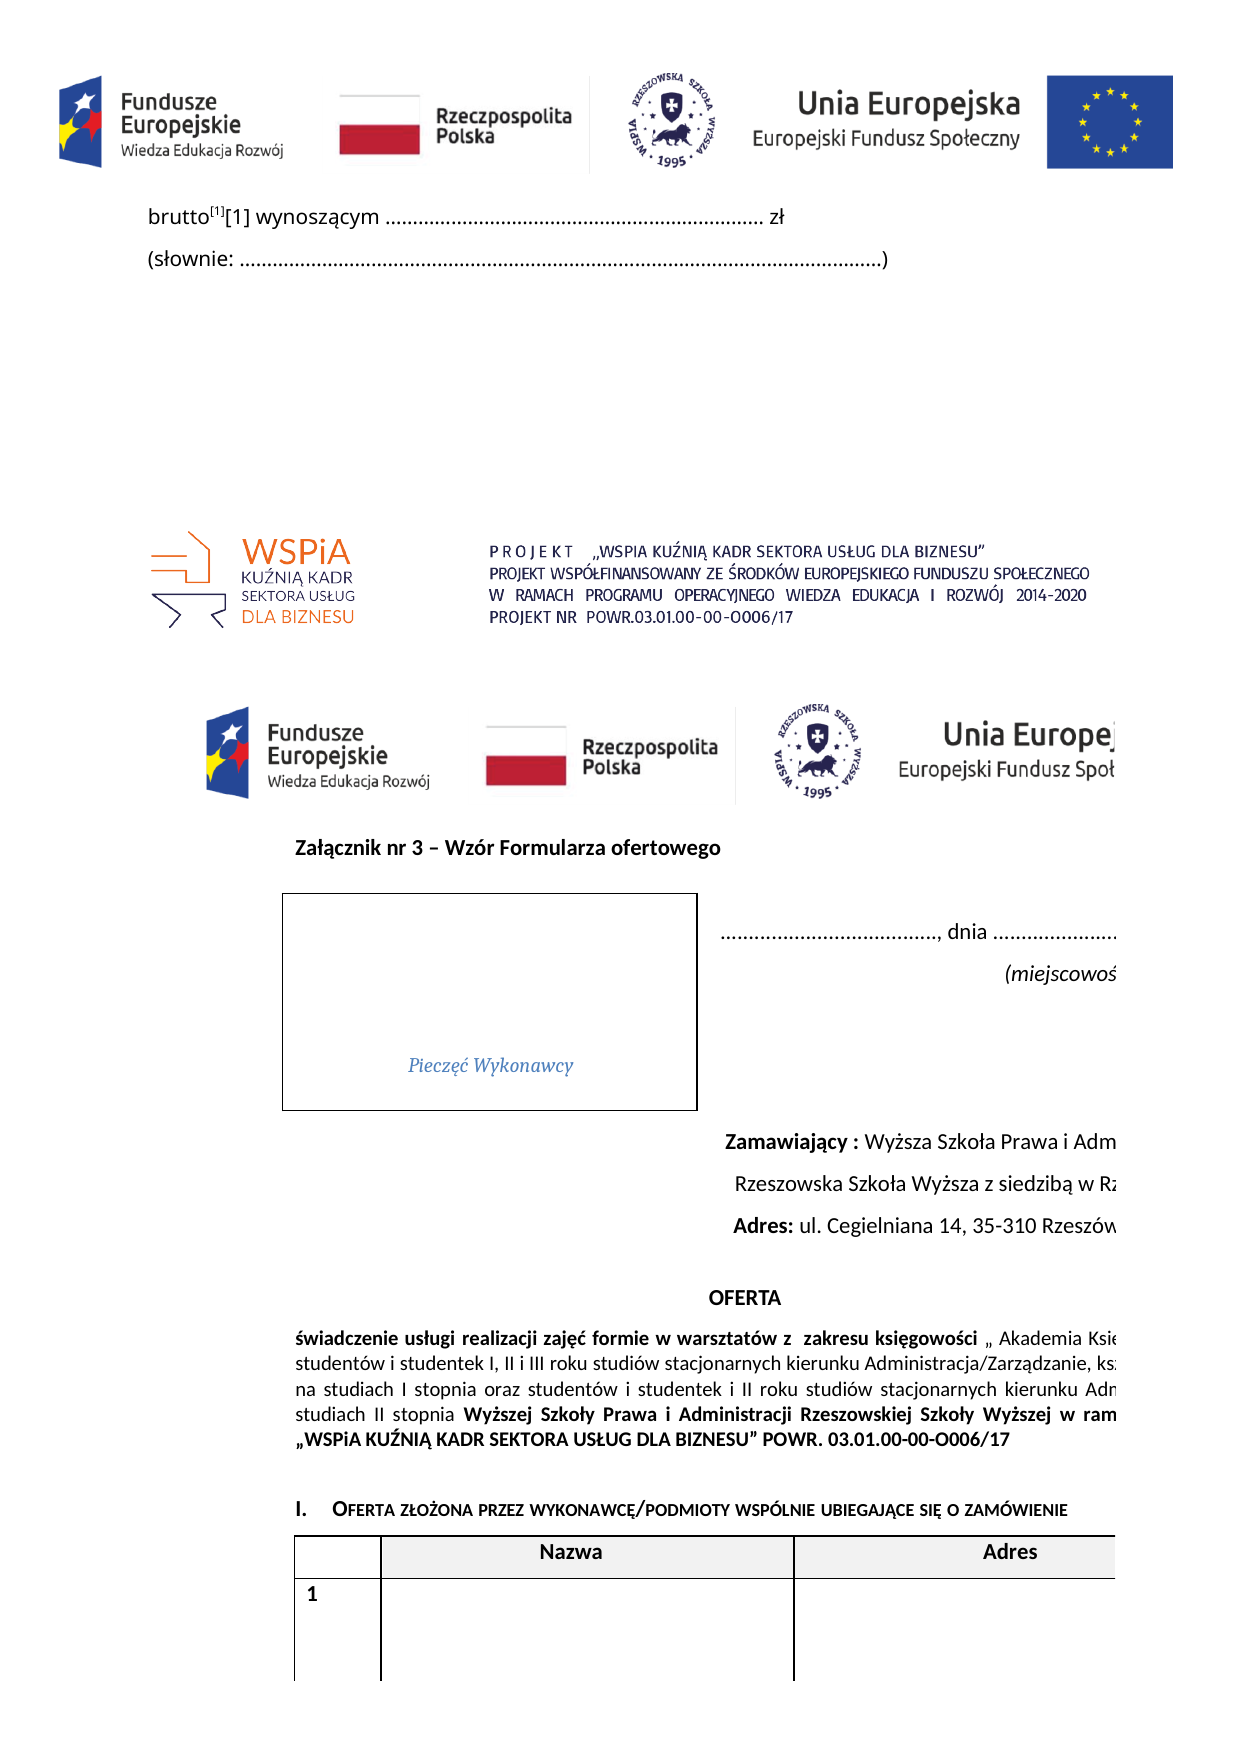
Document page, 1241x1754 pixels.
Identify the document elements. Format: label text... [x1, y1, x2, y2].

picture [147, 523, 1093, 631]
picture [59, 73, 1173, 174]
list (słownie: ………………………………………………………………………………………………………) [148, 244, 1092, 273]
text brutto[1] wynoszącym …………………………………………………………… zł [148, 202, 1092, 230]
